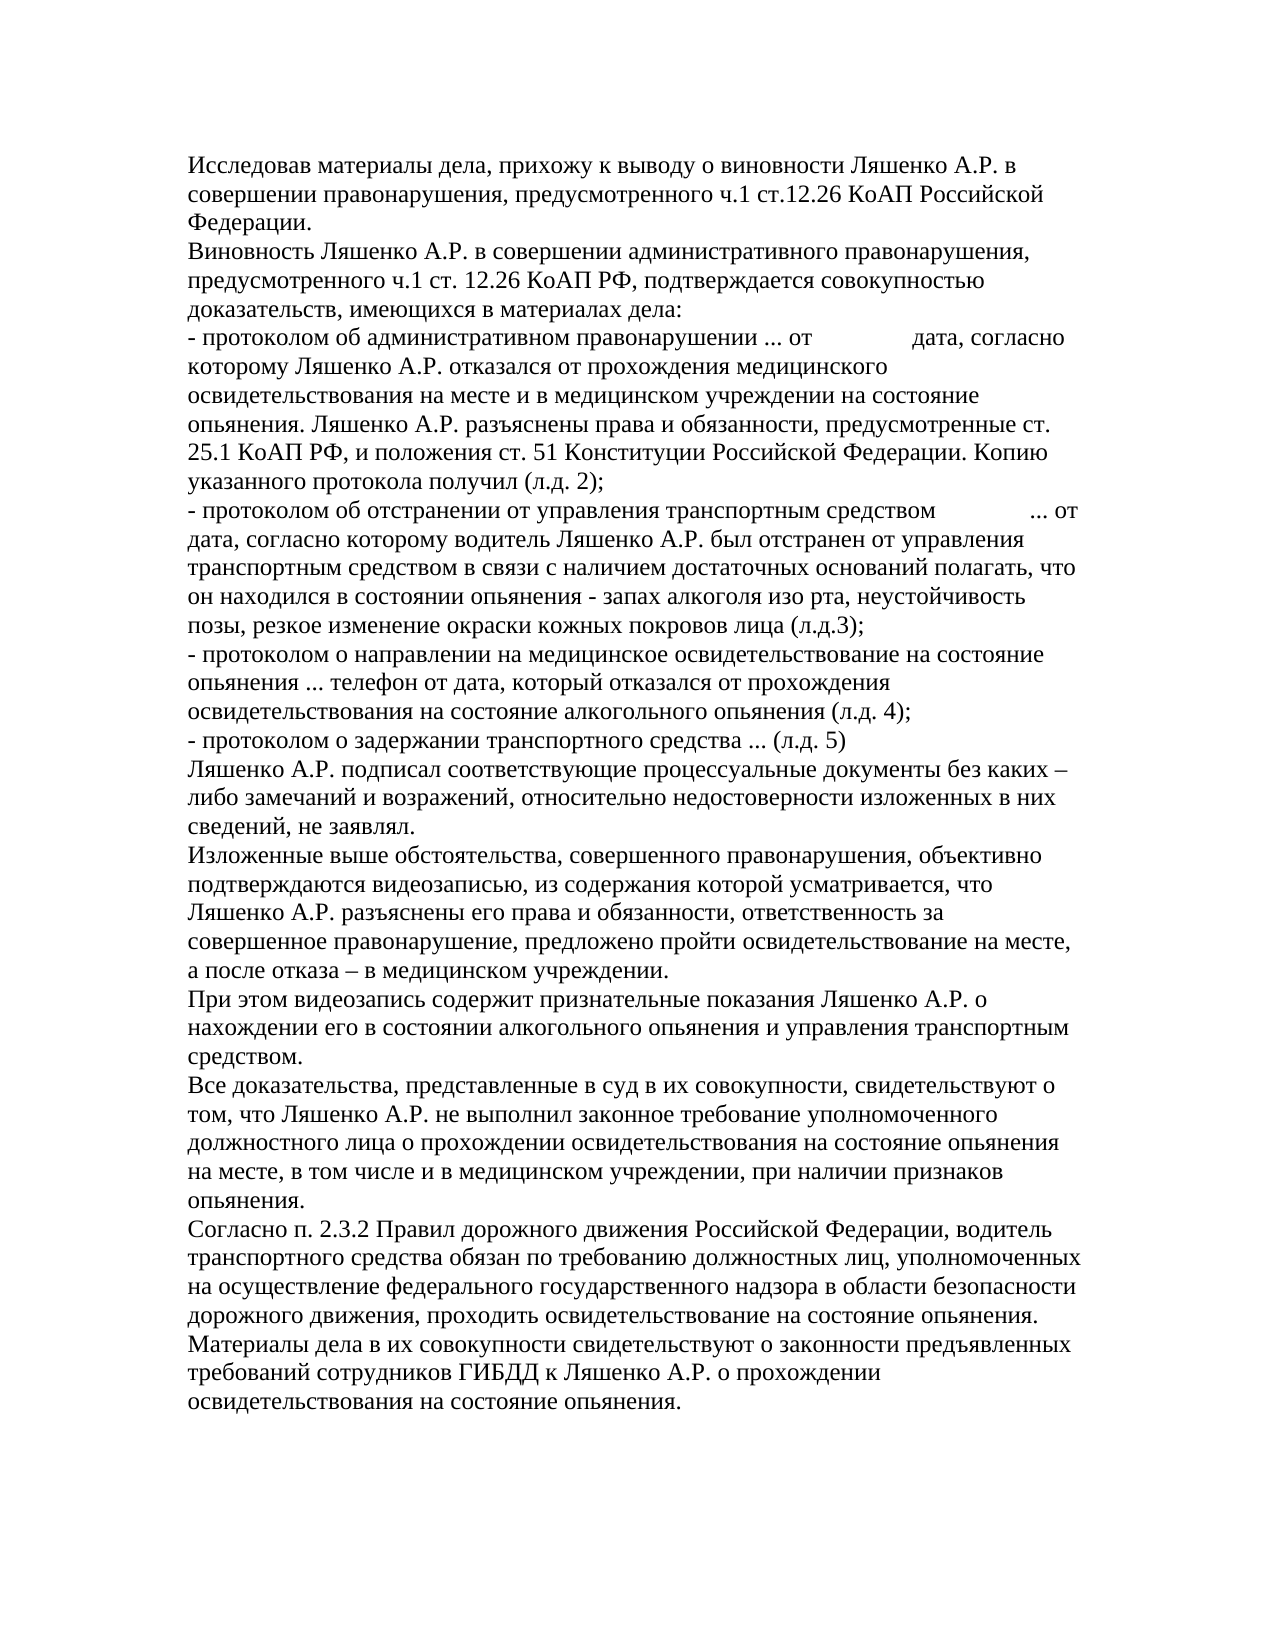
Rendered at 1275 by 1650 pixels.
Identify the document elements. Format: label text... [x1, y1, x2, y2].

text Исследовав материалы дела, прихожу к выводу о виновности Ляшенко А.Р. в совершении правонарушения, предусмотренного ч.1 ст.12.26 КоАП Российской Федерации. [187, 150, 1087, 236]
text - протоколом о направлении на медицинское освидетельствование на состояние опьянения ... телефон от дата, который отказался от прохождения освидетельствования на состояние алкогольного опьянения (л.д. 4); [187, 639, 1087, 725]
text Ляшенко А.Р. подписал соответствующие процессуальные документы без каких – либо замечаний и возражений, относительно недостоверности изложенных в них сведений, не заявлял. [187, 754, 1087, 840]
text - протоколом об отстранении от управления транспортным средством ... от дата, согласно которому водитель Ляшенко А.Р. был отстранен от управления транспортным средством в связи с наличием достаточных оснований полагать, что он находился в состоянии опьянения - запах алкоголя изо рта, неустойчивость позы, резкое изменение окраски кожных покровов лица (л.д.3); [187, 495, 1087, 639]
text При этом видеозапись содержит признательные показания Ляшенко А.Р. о нахождении его в состоянии алкогольного опьянения и управления транспортным средством. [187, 984, 1087, 1070]
text - протоколом о задержании транспортного средства ... (л.д. 5) [187, 725, 1087, 754]
text Виновность Ляшенко А.Р. в совершении административного правонарушения, предусмотренного ч.1 ст. 12.26 КоАП РФ, подтверждается совокупностью доказательств, имеющихся в материалах дела: [187, 236, 1087, 322]
text Материалы дела в их совокупности свидетельствуют о законности предъявленных требований сотрудников ГИБДД к Ляшенко А.Р. о прохождении освидетельствования на состояние опьянения. [187, 1329, 1087, 1415]
text Все доказательства, представленные в суд в их совокупности, свидетельствуют о том, что Ляшенко А.Р. не выполнил законное требование уполномоченного должностного лица о прохождении освидетельствования на состояние опьянения на месте, в том числе и в медицинском учреждении, при наличии признаков опьянения. [187, 1070, 1087, 1214]
text Изложенные выше обстоятельства, совершенного правонарушения, объективно подтверждаются видеозаписью, из содержания которой усматривается, что Ляшенко А.Р. разъяснены его права и обязанности, ответственность за совершенное правонарушение, предложено пройти освидетельствование на месте, а после отказа – в медицинском учреждении. [187, 840, 1087, 984]
text Согласно п. 2.3.2 Правил дорожного движения Российской Федерации, водитель транспортного средства обязан по требованию должностных лиц, уполномоченных на осуществление федерального государственного надзора в области безопасности дорожного движения, проходить освидетельствование на состояние опьянения. [187, 1214, 1087, 1329]
text - протоколом об административном правонарушении ... от дата, согласно которому Ляшенко А.Р. отказался от прохождения медицинского освидетельствования на месте и в медицинском учреждении на состояние опьянения. Ляшенко А.Р. разъяснены права и обязанности, предусмотренные ст. 25.1 КоАП РФ, и положения ст. 51 Конституции Российской Федерации. Копию указанного протокола получил (л.д. 2); [187, 322, 1087, 495]
